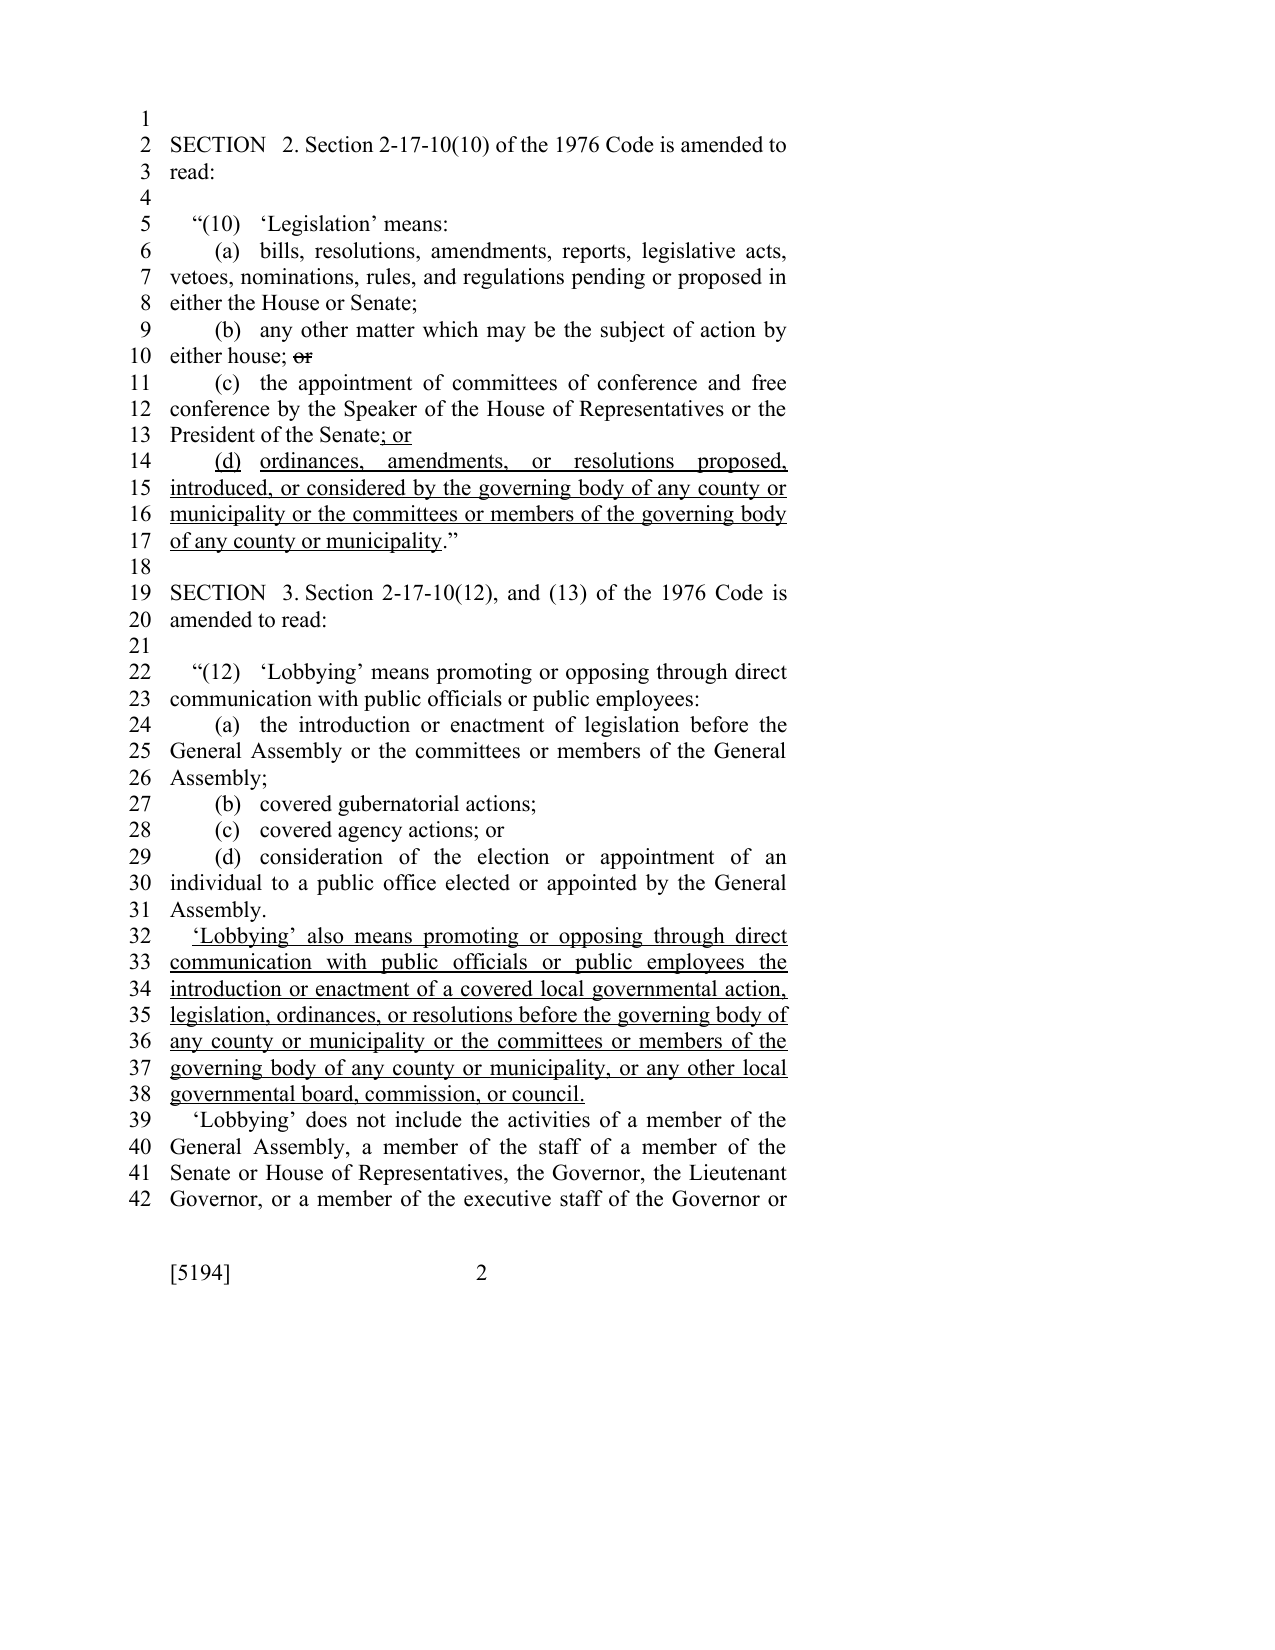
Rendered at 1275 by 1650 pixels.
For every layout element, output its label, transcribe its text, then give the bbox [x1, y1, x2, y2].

text (a) bills, resolutions, amendments, reports, legislative acts, vetoes, nominations, rules, and regulations pending or proposed in either the House or Senate; [169, 237, 787, 316]
text “(10) ‘Legislation’ means: [169, 210, 787, 237]
text (d) ordinances, amendments, or resolutions proposed, introduced, or considered by the governing body of any county or municipality or the committees or members of the governing body of any county or municipality.” [169, 498, 787, 523]
text (d) consideration of the election or appointment of an individual to a public office elected or appointed by the General Assembly. [169, 843, 787, 922]
text ‘Lobbying’ also means promoting or opposing through direct communication with public officials or public employees the introduction or enactment of a covered local governmental action, legislation, ordinances, or resolutions before the governing body of any county or municipality or the committees or members of the governing body of any county or municipality, or any other local governmental board, commission, or council. [169, 922, 787, 971]
text (c) the appointment of committees of conference and free conference by the Speaker of the House of Representatives or the President of the Senate; or [169, 368, 787, 448]
text “(12) ‘Lobbying’ means promoting or opposing through direct communication with public officials or public employees: [169, 658, 787, 711]
text (b) covered gubernatorial actions; [169, 790, 787, 817]
text SECTION 3. Section 2-17-10(12), and (13) of the 1976 Code is amended to read: [169, 579, 787, 632]
text (d) ordinances, amendments, or resolutions proposed, introduced, or considered by the governing body of any county or municipality or the committees or members of the governing body of any county or municipality.” [169, 448, 787, 497]
text (b) any other matter which may be the subject of action by either house; or [169, 316, 787, 368]
text SECTION 2. Section 2-17-10(10) of the 1976 Code is amended to read: [169, 131, 787, 184]
text (d) ordinances, amendments, or resolutions proposed, introduced, or considered by the governing body of any county or municipality or the committees or members of the governing body of any county or municipality.” [169, 524, 787, 553]
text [169, 1106, 787, 1212]
text (a) the introduction or enactment of legislation before the General Assembly or the committees or members of the General Assembly; [169, 711, 787, 790]
text (c) covered agency actions; or [169, 817, 787, 843]
